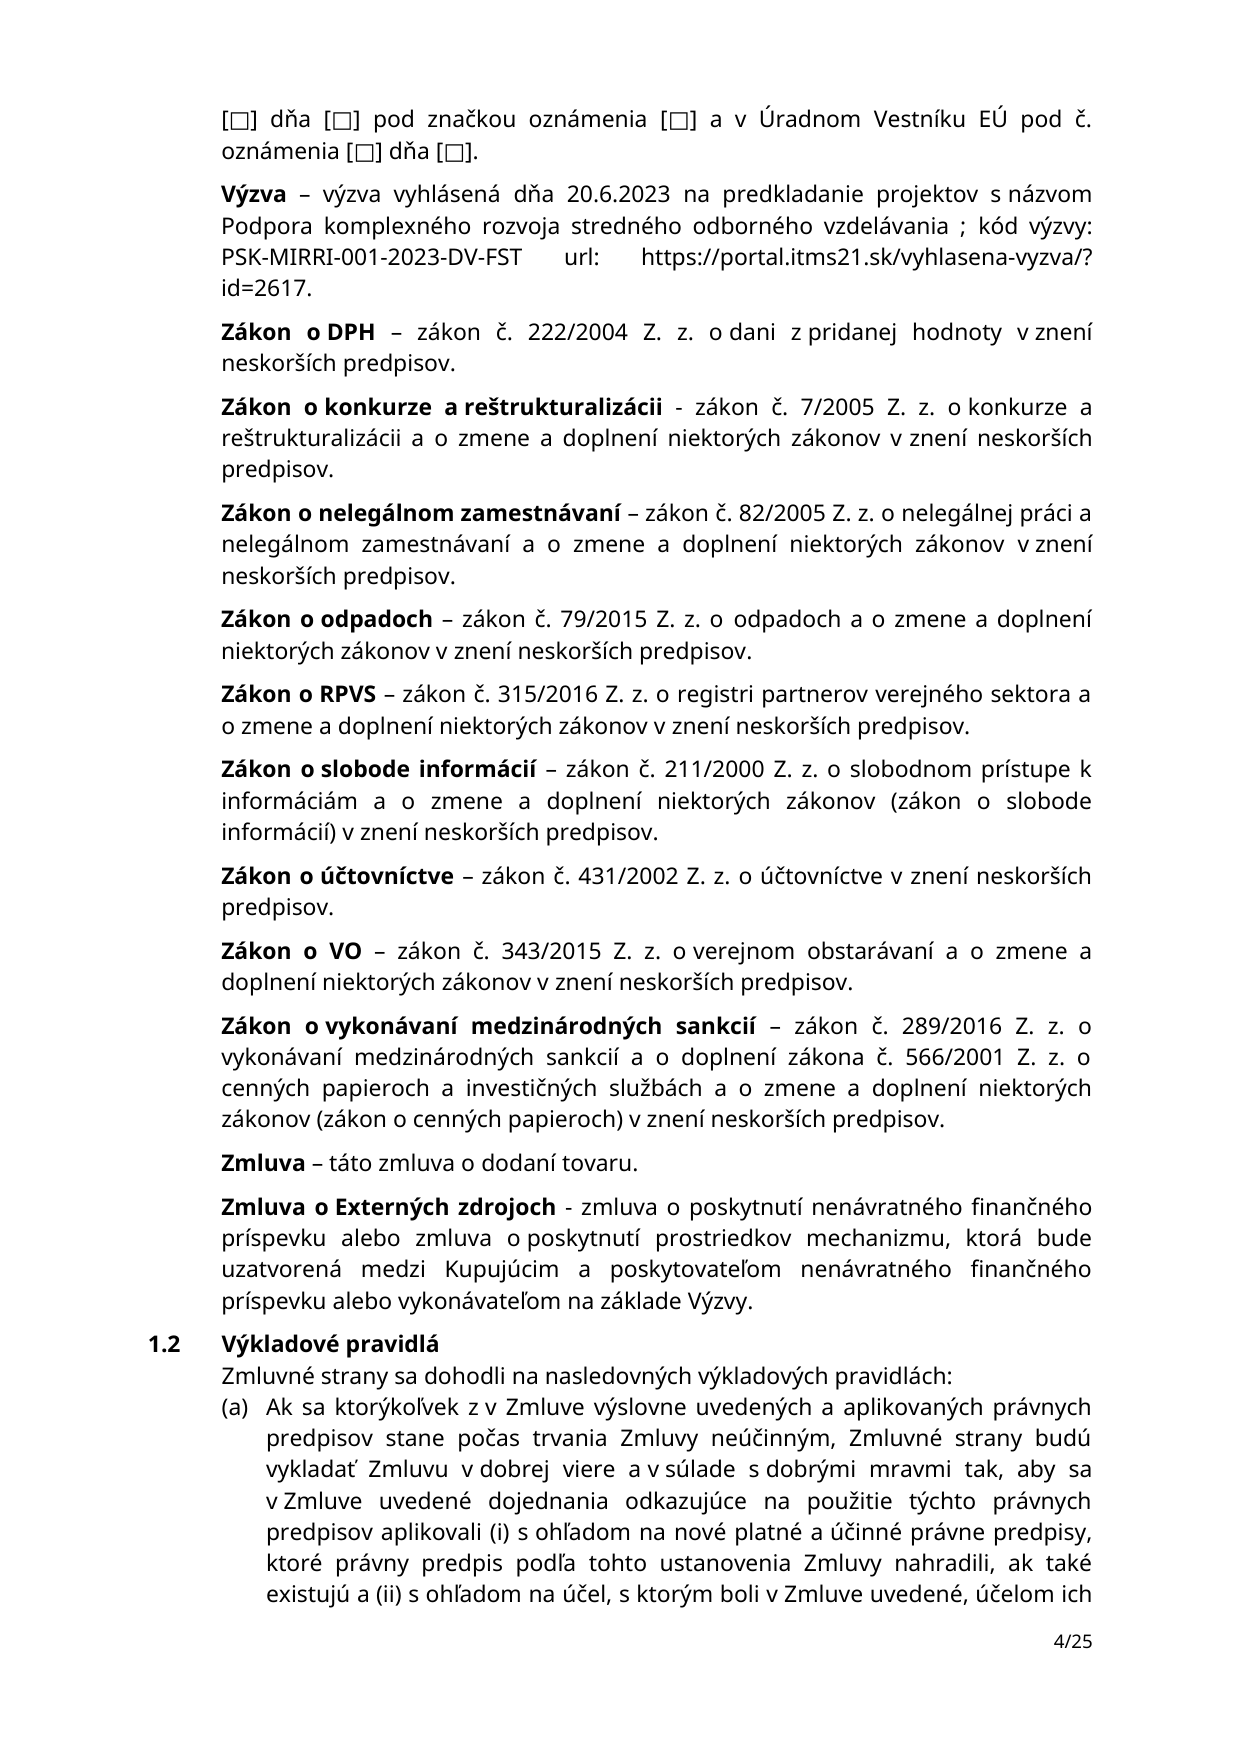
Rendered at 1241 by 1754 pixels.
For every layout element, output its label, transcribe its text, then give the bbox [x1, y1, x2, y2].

text Zákon o VO – zákon č. 343/2015 Z. z. o verejnom obstarávaní a o zmene a doplnení niektorých zákonov v znení neskorších predpisov. [221, 935, 1093, 997]
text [221, 103, 1093, 166]
text 1.2 Výkladové pravidlá [148, 1328, 1093, 1360]
text Zmluvné strany sa dohodli na nasledovných výkladových pravidlách: [148, 1360, 1093, 1391]
text Zmluva o Externých zdrojoch - zmluva o poskytnutí nenávratného finančného príspevku alebo zmluva o poskytnutí prostriedkov mechanizmu, ktorá bude uzatvorená medzi Kupujúcim a poskytovateľom nenávratného finančného príspevku alebo vykonávateľom na základe Výzvy. [221, 1191, 1093, 1316]
text Zákon o odpadoch – zákon č. 79/2015 Z. z. o odpadoch a o zmene a doplnení niektorých zákonov v znení neskorších predpisov. [221, 603, 1093, 666]
text Zákon o DPH – zákon č. 222/2004 Z. z. o dani z pridanej hodnoty v znení neskorších predpisov. [221, 316, 1093, 378]
text Výzva – výzva vyhlásená dňa 20.6.2023 na predkladanie projektov s názvom Podpora komplexného rozvoja stredného odborného vzdelávania ; kód výzvy: PSK-MIRRI-001-2023-DV-FST url: https://portal.itms21.sk/vyhlasena-vyzva/?id=2617. [221, 178, 1093, 303]
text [221, 1391, 1093, 1610]
text Zmluva – táto zmluva o dodaní tovaru. [221, 1147, 1093, 1178]
text Zákon o RPVS – zákon č. 315/2016 Z. z. o registri partnerov verejného sektora a o zmene a doplnení niektorých zákonov v znení neskorších predpisov. [221, 678, 1093, 741]
text Zákon o konkurze a reštrukturalizácii - zákon č. 7/2005 Z. z. o konkurze a reštrukturalizácii a o zmene a doplnení niektorých zákonov v znení neskorších predpisov. [221, 391, 1093, 485]
text Zákon o slobode informácií – zákon č. 211/2000 Z. z. o slobodnom prístupe k informáciám a o zmene a doplnení niektorých zákonov (zákon o slobode informácií) v znení neskorších predpisov. [221, 753, 1093, 847]
text Zákon o vykonávaní medzinárodných sankcií – zákon č. 289/2016 Z. z. o vykonávaní medzinárodných sankcií a o doplnení zákona č. 566/2001 Z. z. o cenných papieroch a investičných službách a o zmene a doplnení niektorých zákonov (zákon o cenných papieroch) v znení neskorších predpisov. [221, 1010, 1093, 1135]
text Zákon o účtovníctve – zákon č. 431/2002 Z. z. o účtovníctve v znení neskorších predpisov. [221, 860, 1093, 922]
text Zákon o nelegálnom zamestnávaní – zákon č. 82/2005 Z. z. o nelegálnej práci a nelegálnom zamestnávaní a o zmene a doplnení niektorých zákonov v znení neskorších predpisov. [221, 497, 1093, 591]
